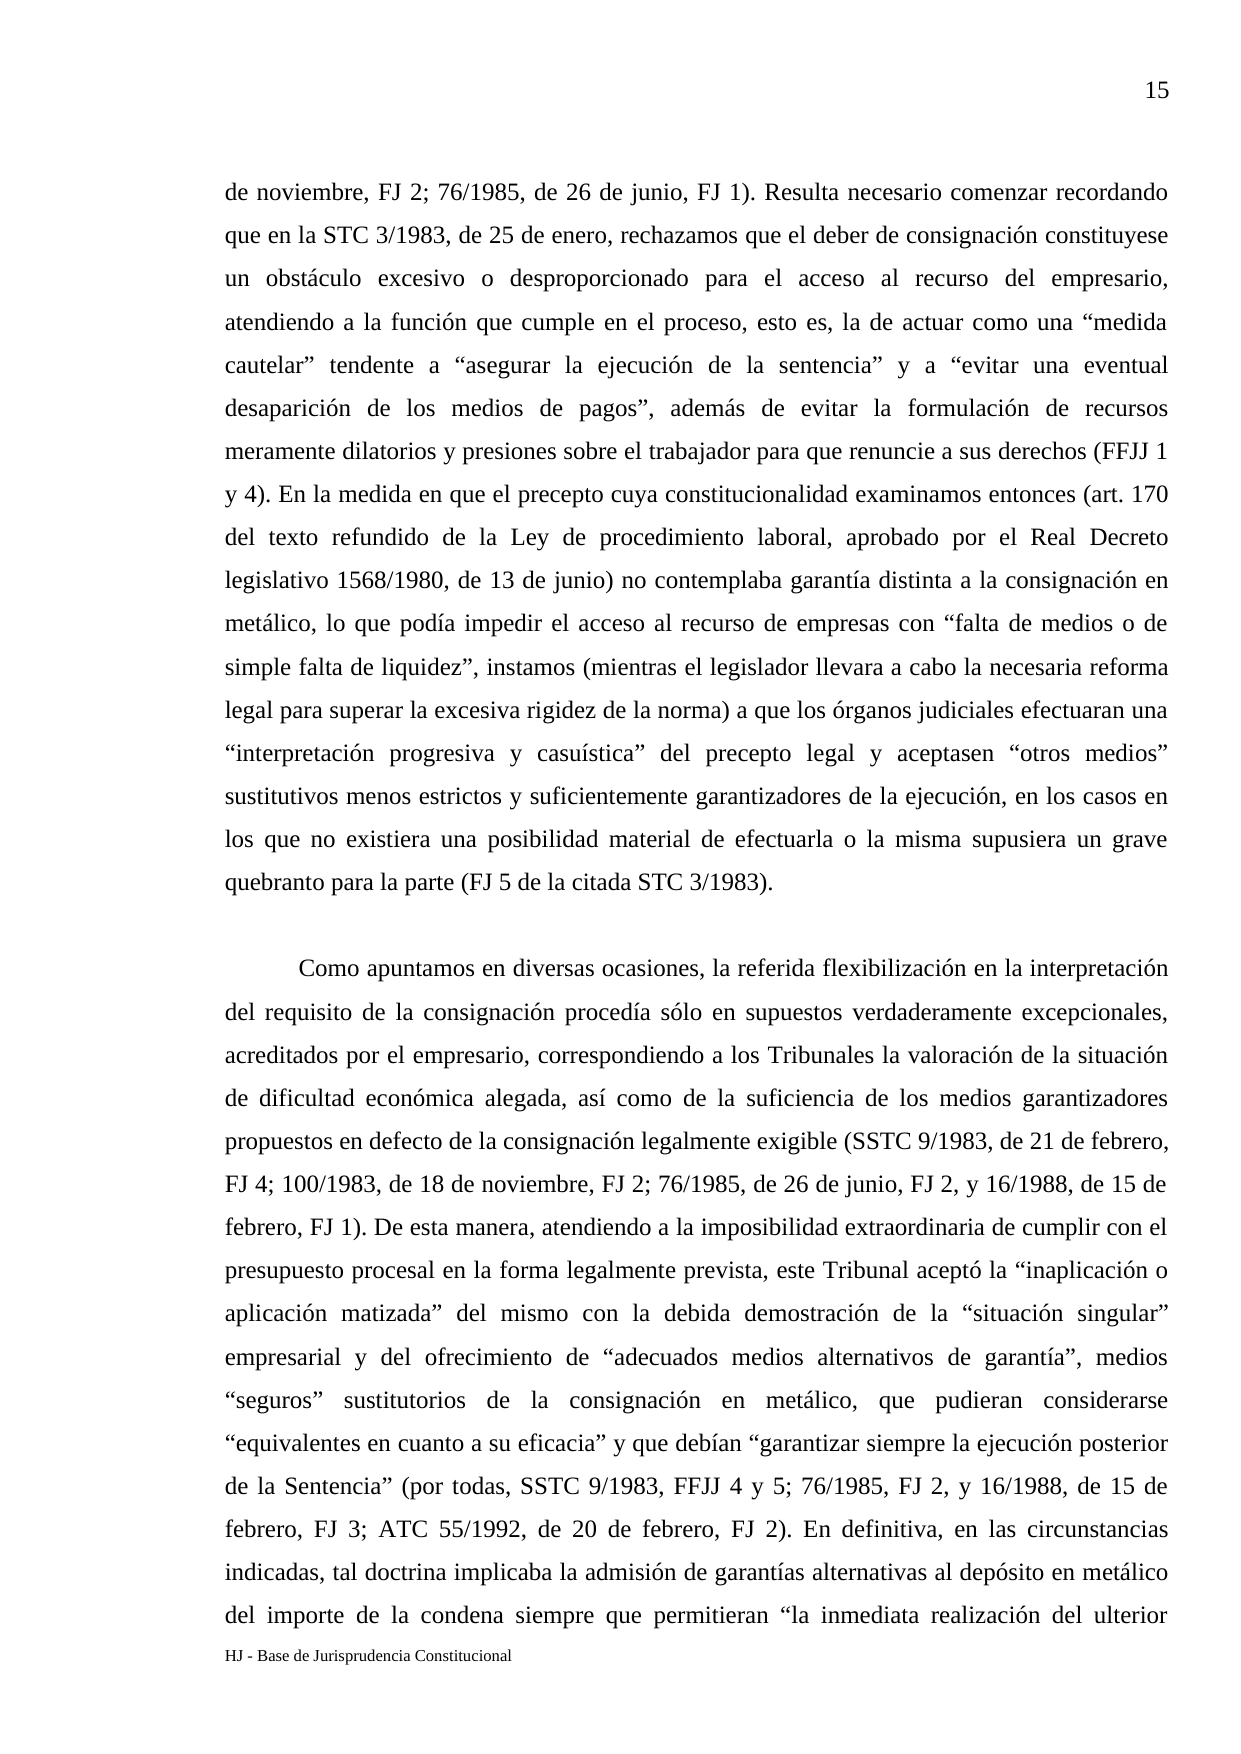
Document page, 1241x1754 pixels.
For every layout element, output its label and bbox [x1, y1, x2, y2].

text [224, 177, 1169, 896]
text [224, 953, 1169, 1629]
